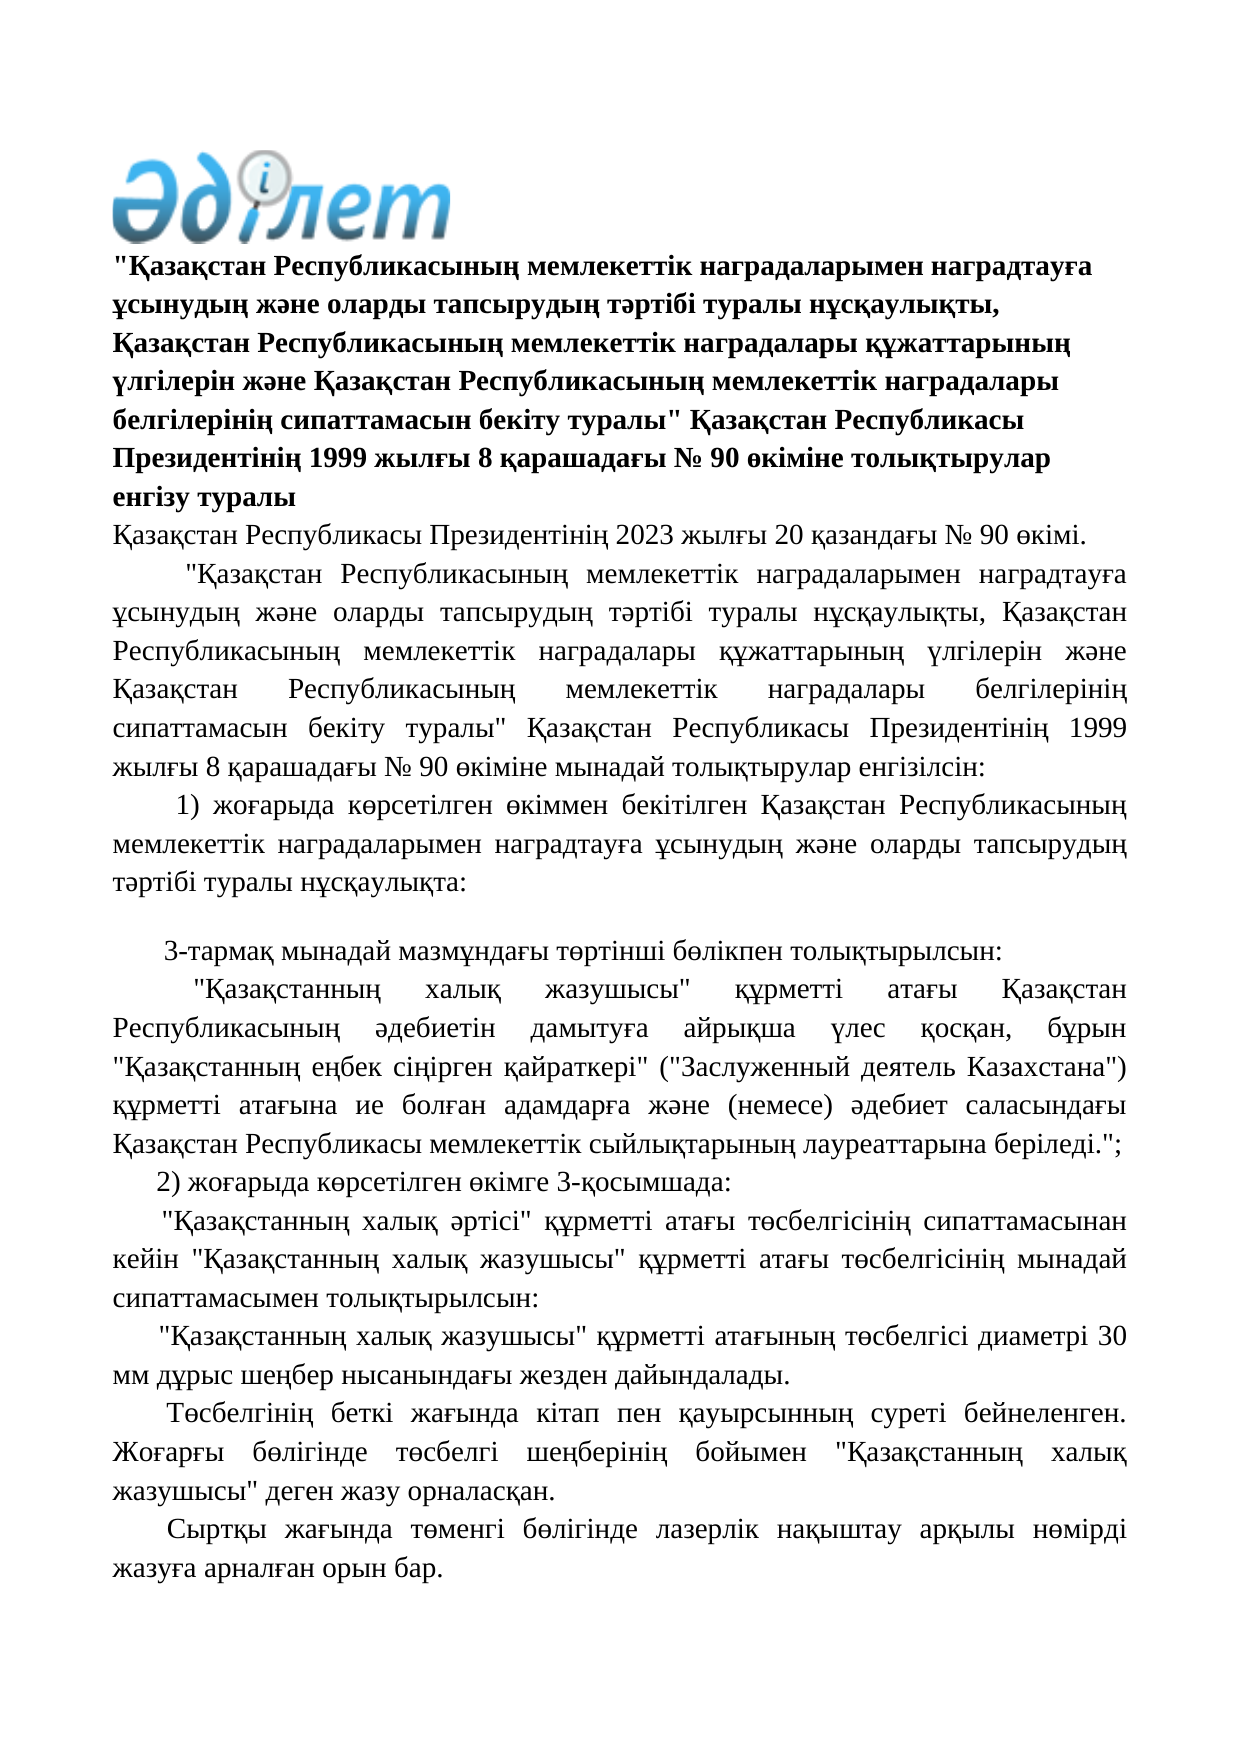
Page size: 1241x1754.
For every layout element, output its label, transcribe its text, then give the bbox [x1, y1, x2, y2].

text "Қазақстан Республикасының мемлекеттік наградаларымен наградтауға ұсынудың және оларды тапсырудың тәртібі туралы нұсқаулықты, Қазақстан Республикасының мемлекеттік наградалары құжаттарының үлгілерін және Қазақстан Республикасының мемлекеттік наградалары белгілерінің сипаттамасын бекіту туралы" Қазақстан Республикасы Президентінің 1999 жылғы 8 қарашадағы № 90 өкіміне толықтырулар енгізу туралы [112, 248, 1128, 512]
text "Қазақстанның халық жазушысы" құрметті атағы Қазақстан Республикасының әдебиетін дамытуға айрықша үлес қосқан, бұрын "Қазақстанның еңбек сіңірген қайраткері" ("Заслуженный деятель Казахстана") құрметті атағына ие болған адамдарға және (немесе) әдебиет саласындағы Қазақстан Республикасы мемлекеттік сыйлықтарының лауреаттарына беріледі."; [112, 972, 1128, 1159]
picture [112, 150, 451, 244]
text 1) жоғарыда көрсетілген өкіммен бекітілген Қазақстан Республикасының мемлекеттік наградаларымен наградтауға ұсынудың және оларды тапсырудың тәртібі туралы нұсқаулықта: [112, 787, 1128, 898]
text Сыртқы жағында төменгі бөлігінде лазерлік нақыштау арқылы нөмірді жазуға арналған орын бар. [112, 1511, 1128, 1583]
text "Қазақстанның халық жазушысы" құрметті атағының төсбелгісі диаметрі 30 мм дұрыс шеңбер нысанындағы жезден дайындалады. [112, 1318, 1128, 1391]
text Қазақстан Республикасы Президентінің 2023 жылғы 20 қазандағы № 90 өкімі. [112, 517, 1128, 551]
text "Қазақстанның халық әртісі" құрметті атағы төсбелгісінің сипаттамасынан кейін "Қазақстанның халық жазушысы" құрметті атағы төсбелгісінің мынадай сипаттамасымен толықтырылсын: [112, 1203, 1128, 1313]
text Төсбелгінің беткі жағында кітап пен қауырсынның суреті бейнеленген. Жоғарғы бөлігінде төсбелгі шеңберінің бойымен "Қазақстанның халық жазушысы" деген жазу орналасқан. [112, 1396, 1128, 1506]
text 3-тармақ мынадай мазмұндағы төртінші бөлікпен толықтырылсын: [112, 933, 1128, 967]
text "Қазақстан Республикасының мемлекеттік наградаларымен наградтауға ұсынудың және оларды тапсырудың тәртібі туралы нұсқаулықты, Қазақстан Республикасының мемлекеттік наградалары құжаттарының үлгілерін және Қазақстан Республикасының мемлекеттік наградалары белгілерінің сипаттамасын бекіту туралы" Қазақстан Республикасы Президентінің 1999 жылғы 8 қарашадағы № 90 өкіміне мынадай толықтырулар енгізілсін: [112, 556, 1128, 782]
text 2) жоғарыда көрсетілген өкімге 3-қосымшада: [112, 1164, 1128, 1198]
